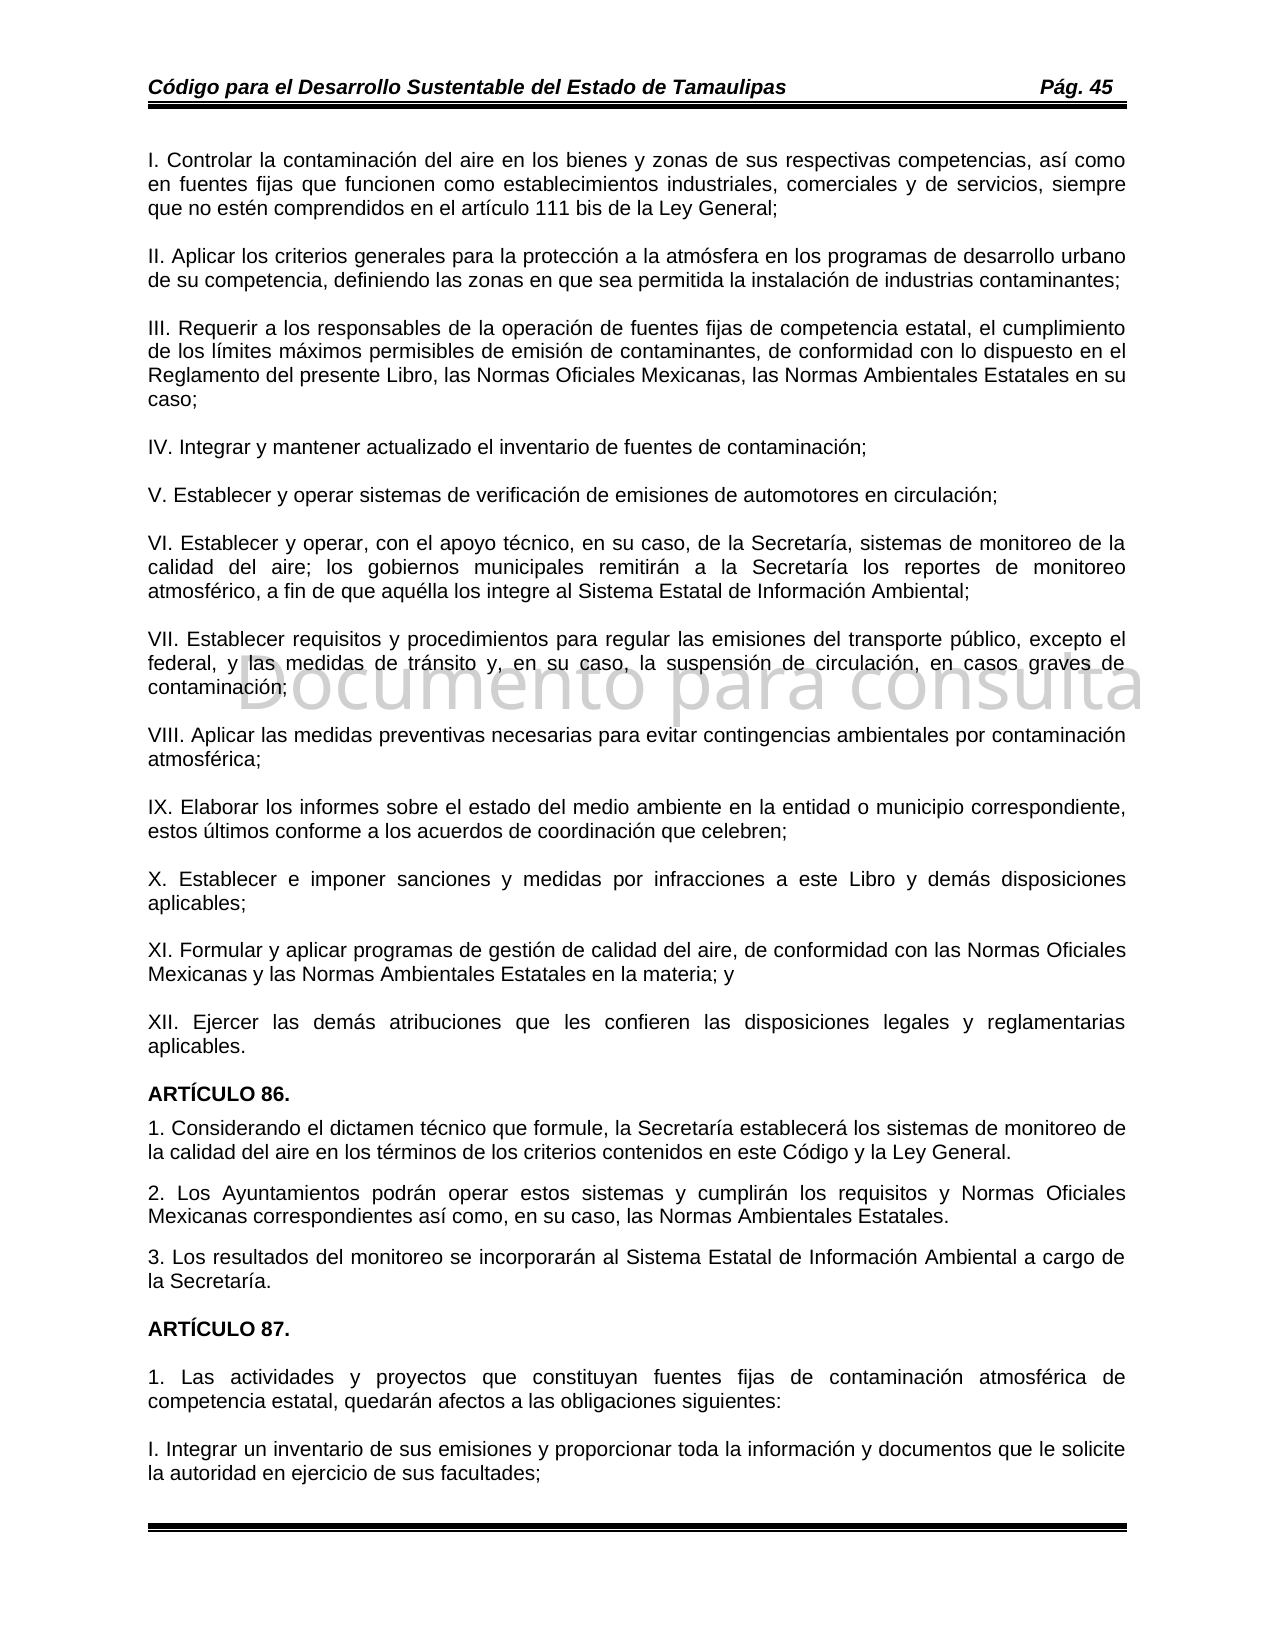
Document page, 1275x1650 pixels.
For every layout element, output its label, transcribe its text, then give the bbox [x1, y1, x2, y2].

text VIII. Aplicar las medidas preventivas necesarias para evitar contingencias ambientales por contaminación atmosférica; [148, 723, 1127, 771]
text VI. Establecer y operar, con el apoyo técnico, en su caso, de la Secretaría, sistemas de monitoreo de la calidad del aire; los gobiernos municipales remitirán a la Secretaría los reportes de monitoreo atmosférico, a fin de que aquélla los integre al Sistema Estatal de Información Ambiental; [148, 531, 1127, 603]
text I. Controlar la contaminación del aire en los bienes y zonas de sus respectivas competencias, así como en fuentes fijas que funcionen como establecimientos industriales, comerciales y de servicios, siempre que no estén comprendidos en el artículo 111 bis de ; [148, 148, 1127, 219]
text ARTÍCULO 87. [148, 1317, 1127, 1341]
text X. Establecer e imponer sanciones y medidas por infracciones a este Libro y demás disposiciones aplicables; [148, 866, 1127, 914]
text ARTÍCULO 86. [148, 1082, 1127, 1106]
text I. Integrar un inventario de sus emisiones y proporcionar toda la información y documentos que le solicite la autoridad en ejercicio de sus facultades; [148, 1437, 1127, 1485]
text XI. Formular y aplicar programas de gestión de calidad del aire, de conformidad con las Normas Oficiales Mexicanas y las Normas Ambientales Estatales en la materia; y [148, 938, 1127, 986]
text IX. Elaborar los informes sobre el estado del medio ambiente en la entidad o municipio correspondiente, estos últimos conforme a los acuerdos de coordinación que celebren; [148, 794, 1127, 842]
text XII. Ejercer las demás atribuciones que les confieren las disposiciones legales y reglamentarias aplicables. [148, 1010, 1127, 1058]
text V. Establecer y operar sistemas de verificación de emisiones de automotores en circulación; [148, 483, 1127, 507]
text 1. Las actividades y proyectos que constituyan fuentes fijas de contaminación atmosférica de competencia estatal, quedarán afectos a las obligaciones siguientes: [148, 1365, 1127, 1413]
text IV. Integrar y mantener actualizado el inventario de fuentes de contaminación; [148, 435, 1127, 459]
text III. Requerir a los responsables de la operación de fuentes fijas de competencia estatal, el cumplimiento de los límites máximos permisibles de emisión de contaminantes, de conformidad con lo dispuesto en el Reglamento del presente Libro, las Normas Oficiales Mexicanas, las Normas Ambientales Estatales en su caso; [148, 315, 1127, 411]
text VII. Establecer requisitos y procedimientos para regular las emisiones del transporte público, excepto el federal, y las medidas de tránsito y, en su caso, la suspensión de circulación, en casos graves de contaminación; [148, 627, 1127, 699]
text 2. Los Ayuntamientos podrán operar estos sistemas y cumplirán los requisitos y Normas Oficiales Mexicanas correspondientes así como, en su caso, las Normas Ambientales Estatales. [148, 1180, 1127, 1228]
text II. Aplicar los criterios generales para la protección a la atmósfera en los programas de desarrollo urbano de su competencia, definiendo las zonas en que sea permitida la instalación de industrias contaminantes; [148, 243, 1127, 291]
text 1. Considerando el dictamen técnico que formule, la Secretaría establecerá los sistemas de monitoreo de la calidad del aire en los términos de los criterios contenidos en este Código y la Ley General. [148, 1116, 1127, 1164]
text 3. Los resultados del monitoreo se incorporarán al Sistema Estatal de Información Ambiental a cargo de la Secretaría. [148, 1245, 1127, 1293]
